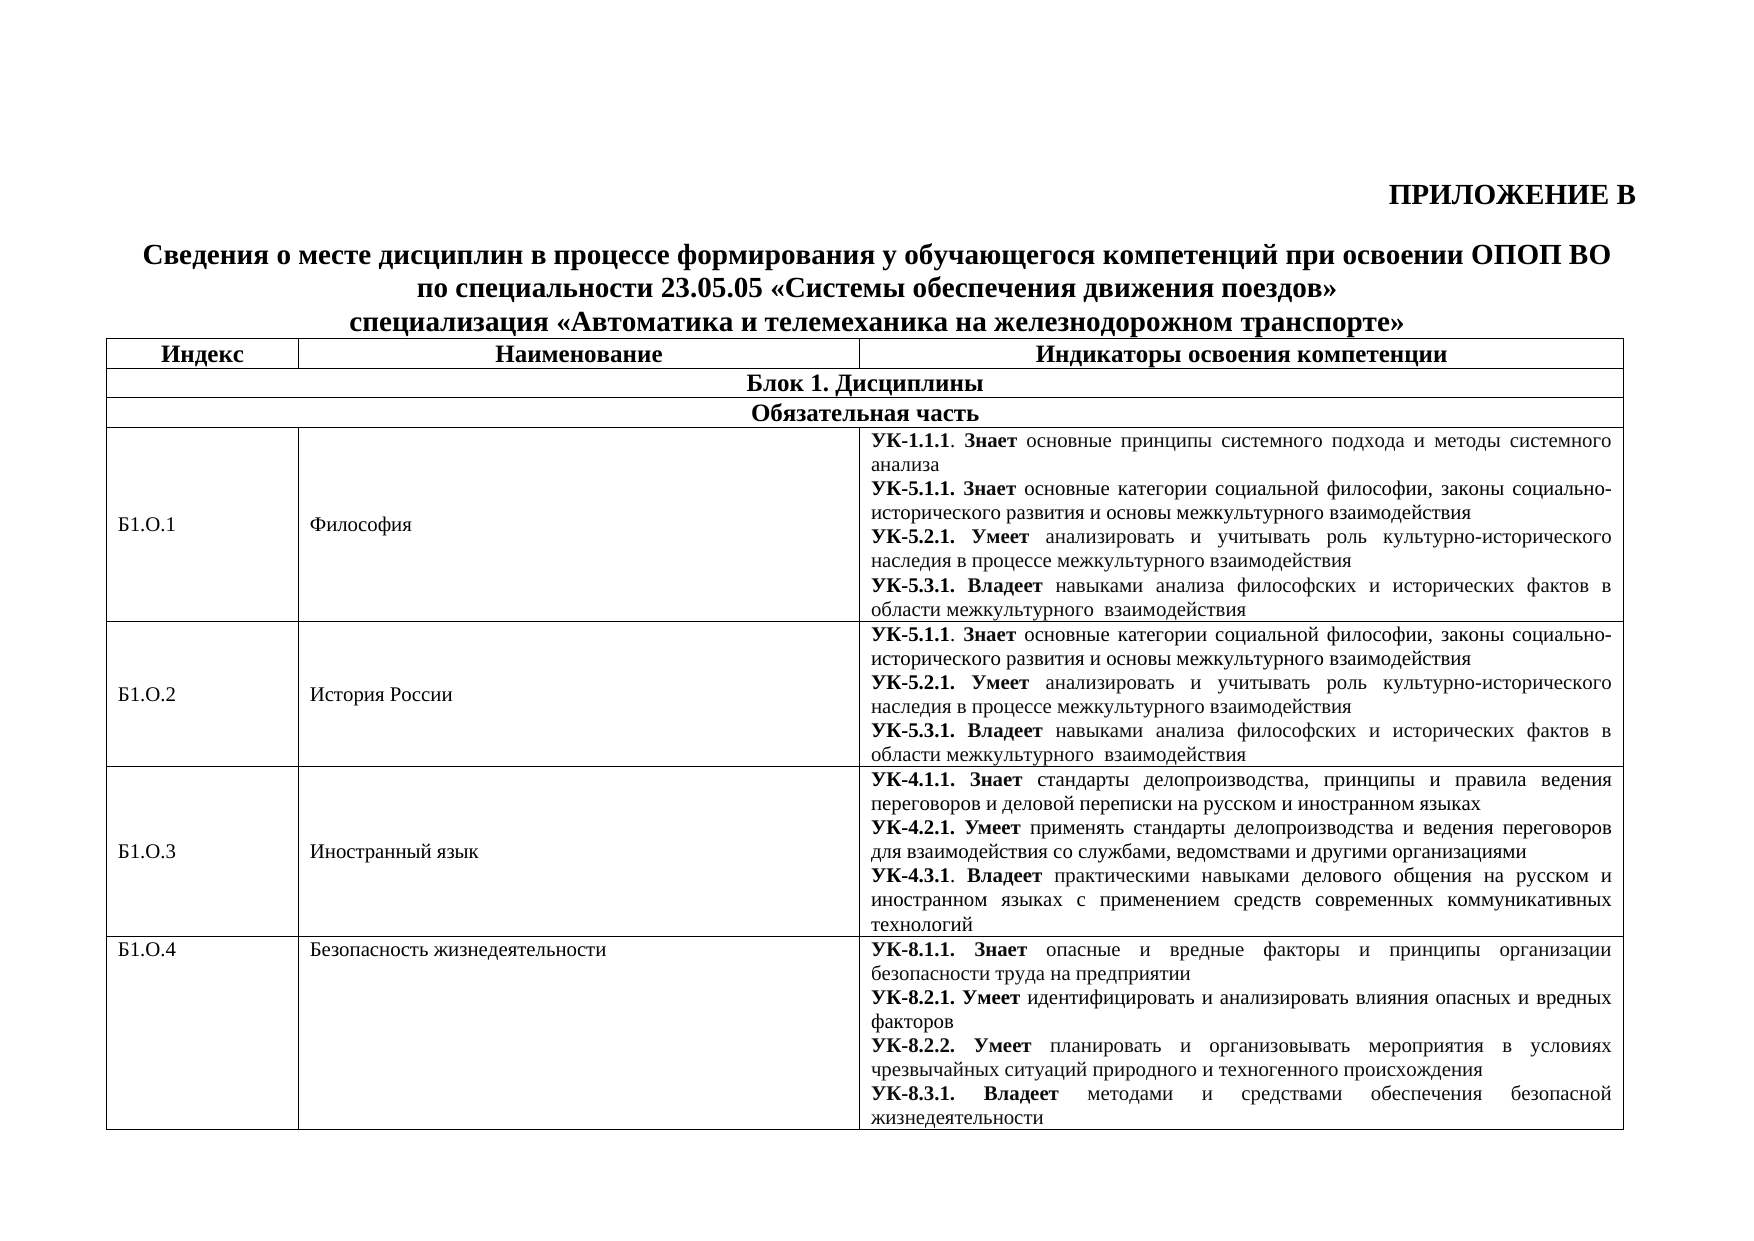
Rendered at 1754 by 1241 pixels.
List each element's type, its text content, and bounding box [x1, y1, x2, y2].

table_cell УК-4.1.1. Знает стандарты делопроизводства, принципы и правила ведения переговоров и деловой переписки на русском и иностранном языках УК-4.2.1. Умеет применять стандарты делопроизводства и ведения переговоров для взаимодействия со службами, ведомствами и другими организациями УК-4.3.1. Владеет практическими навыками делового общения на русском и иностранном языках с применением средств современных коммуникативных технологий [860, 767, 1623, 936]
table_cell Безопасность жизнедеятельности [299, 937, 859, 1129]
table_cell УК-5.1.1. Знает основные категории социальной философии, законы социально-исторического развития и основы межкультурного взаимодействия УК-5.2.1. Умеет анализировать и учитывать роль культурно-исторического наследия в процессе межкультурного взаимодействия УК-5.3.1. Владеет навыками анализа философских и исторических фактов в области межкультурного взаимодействия [860, 622, 1623, 766]
text ПРИЛОЖЕНИЕ В [118, 177, 1636, 211]
table_cell Б1.О.4 [107, 937, 298, 1129]
table_cell Б1.О.2 [107, 622, 298, 766]
text Сведения о месте дисциплин в процессе формирования у обучающегося компетенций при освоении ОПОП ВО [118, 237, 1636, 271]
table_cell Блок 1. Дисциплины [107, 369, 1623, 397]
text специализация «Автоматика и телемеханика на железнодорожном транспорте» [118, 304, 1636, 338]
table_cell Б1.О.3 [107, 767, 298, 936]
table_header Наименование [299, 339, 859, 367]
text по специальности 23.05.05 «Системы обеспечения движения поездов» [118, 271, 1636, 304]
table_cell Б1.О.1 [107, 428, 298, 621]
table_cell История России [299, 622, 859, 766]
table_cell УК-1.1.1. Знает основные принципы системного подхода и методы системного анализа УК-5.1.1. Знает основные категории социальной философии, законы социально-исторического развития и основы межкультурного взаимодействия УК-5.2.1. Умеет анализировать и учитывать роль культурно-исторического наследия в процессе межкультурного взаимодействия УК-5.3.1. Владеет навыками анализа философских и исторических фактов в области межкультурного взаимодействия [860, 428, 1623, 621]
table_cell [860, 937, 1623, 1129]
table_header Индикаторы освоения компетенции [860, 339, 1623, 367]
table_cell Обязательная часть [107, 398, 1623, 427]
table_cell Иностранный язык [299, 767, 859, 936]
table_header Индекс [107, 339, 298, 367]
table_cell Философия [299, 428, 859, 621]
